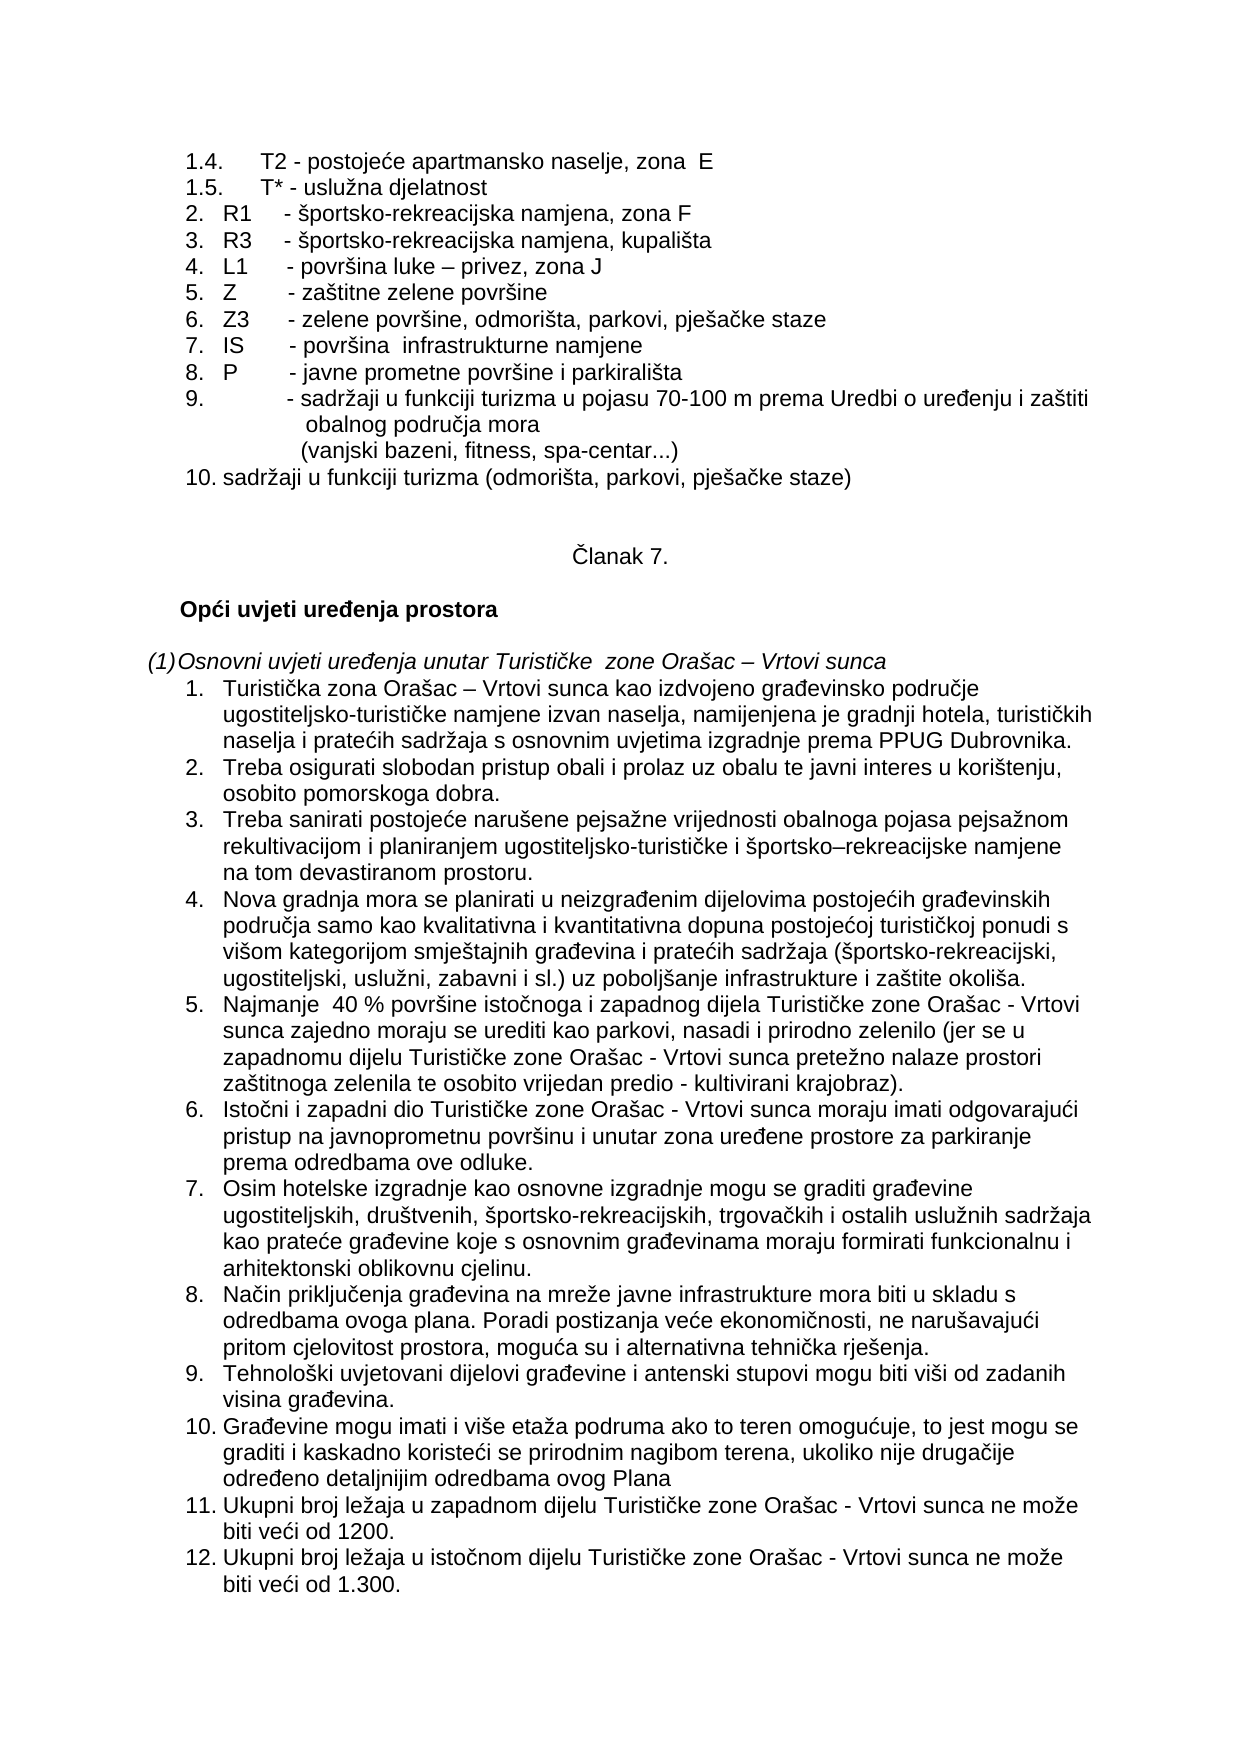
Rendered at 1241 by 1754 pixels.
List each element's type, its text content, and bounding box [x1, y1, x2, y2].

list Treba osigurati slobodan pristup obali i prolaz uz obalu te javni interes u korištenju, osobito pomorskoga dobra. [185, 754, 1093, 806]
list P - javne prometne površine i parkirališta [185, 358, 1093, 385]
list Način priključenja građevina na mreže javne infrastrukture mora biti u skladu s odredbama ovoga plana. Poradi postizanja veće ekonomičnosti, ne narušavajući pritom cjelovitost prostora, moguća su i alternativna tehnička rješenja. [185, 1281, 1093, 1360]
list Osnovni uvjeti uređenja unutar Turističke zone Orašac – Vrtovi sunca [148, 648, 1093, 675]
list Treba sanirati postojeće narušene pejsažne vrijednosti obalnoga pojasa pejsažnom rekultivacijom i planiranjem ugostiteljsko-turističke i športsko–rekreacijske namjene na tom devastiranom prostoru. [185, 806, 1093, 886]
list L1 - površina luke – privez, zona J [185, 253, 1093, 279]
list Osim hotelske izgradnje kao osnovne izgradnje mogu se graditi građevine ugostiteljskih, društvenih, športsko-rekreacijskih, trgovačkih i ostalih uslužnih sadržaja kao prateće građevine koje s osnovnim građevinama moraju formirati funkcionalnu i arhitektonski oblikovnu cjelinu. [185, 1175, 1093, 1281]
list - sadržaji u funkciji turizma u pojasu 70-100 m prema Uredbi o uređenju i zaštiti [185, 385, 1093, 411]
list R3 - športsko-rekreacijska namjena, kupališta [185, 227, 1093, 253]
list R1 - športsko-rekreacijska namjena, zona F [185, 200, 1093, 227]
list Građevine mogu imati i više etaža podruma ako to teren omogućuje, to jest mogu se graditi i kaskadno koristeći se prirodnim nagibom terena, ukoliko nije drugačije određeno detaljnijim odredbama ovog Plana [185, 1413, 1093, 1492]
list sadržaji u funkciji turizma (odmorišta, parkovi, pješačke staze) [185, 464, 1093, 490]
list Z3 - zelene površine, odmorišta, parkovi, pješačke staze [185, 306, 1093, 332]
text Članak 7. [148, 543, 1093, 569]
list IS - površina infrastrukturne namjene [185, 332, 1093, 358]
list Tehnološki uvjetovani dijelovi građevine i antenski stupovi mogu biti viši od zadanih visina građevina. [185, 1360, 1093, 1413]
list Nova gradnja mora se planirati u neizgrađenim dijelovima postojećih građevinskih područja samo kao kvalitativna i kvantitativna dopuna postojećoj turističkoj ponudi s višom kategorijom smještajnih građevina i pratećih sadržaja (športsko-rekreacijski, ugostiteljski, uslužni, zabavni i sl.) uz poboljšanje infrastrukture i zaštite okoliša. [185, 886, 1093, 991]
list obalnog područja mora [223, 411, 1093, 437]
list T* - uslužna djelatnost [185, 174, 1093, 200]
list Ukupni broj ležaja u istočnom dijelu Turističke zone Orašac - Vrtovi sunca ne može biti veći od 1.300. [185, 1544, 1093, 1597]
text (vanjski bazeni, fitness, spa-centar...) [148, 437, 1093, 464]
list Ukupni broj ležaja u zapadnom dijelu Turističke zone Orašac - Vrtovi sunca ne može biti veći od 1200. [185, 1492, 1093, 1544]
list Istočni i zapadni dio Turističke zone Orašac - Vrtovi sunca moraju imati odgovarajući pristup na javnoprometnu površinu i unutar zona uređene prostore za parkiranje prema odredbama ove odluke. [185, 1096, 1093, 1175]
list T2 - postojeće apartmansko naselje, zona E [185, 148, 1093, 174]
list Z - zaštitne zelene površine [185, 279, 1093, 306]
text Opći uvjeti uređenja prostora [148, 596, 1093, 622]
list Turistička zona Orašac – Vrtovi sunca kao izdvojeno građevinsko područje ugostiteljsko-turističke namjene izvan naselja, namijenjena je gradnji hotela, turističkih naselja i pratećih sadržaja s osnovnim uvjetima izgradnje prema PPUG Dubrovnika. [185, 675, 1093, 754]
list Najmanje 40 % površine istočnoga i zapadnog dijela Turističke zone Orašac - Vrtovi sunca zajedno moraju se urediti kao parkovi, nasadi i prirodno zelenilo (jer se u zapadnomu dijelu Turističke zone Orašac - Vrtovi sunca pretežno nalaze prostori zaštitnoga zelenila te osobito vrijedan predio - kultivirani krajobraz). [185, 991, 1093, 1096]
